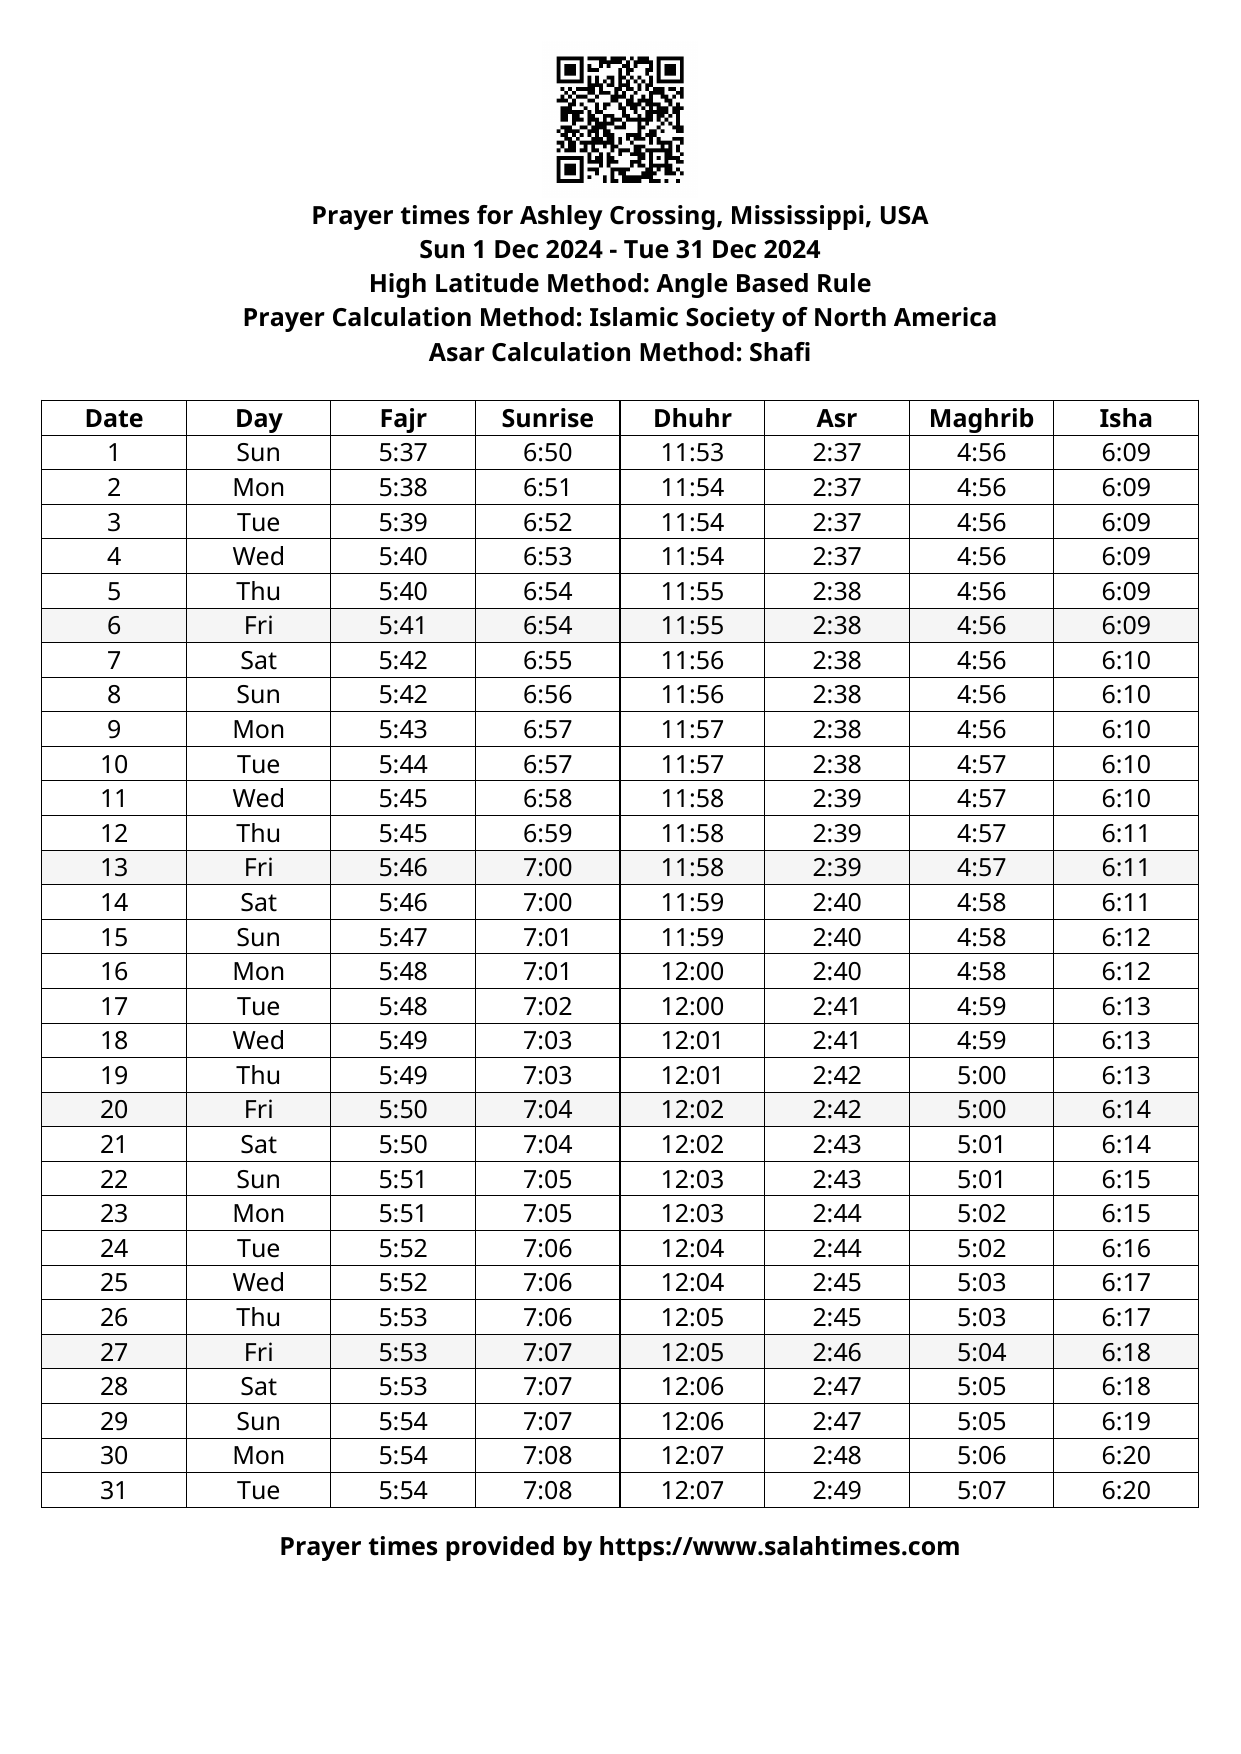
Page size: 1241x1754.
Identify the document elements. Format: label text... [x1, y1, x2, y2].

table_cell 7:03 [476, 1058, 619, 1092]
table_cell 6:19 [1054, 1404, 1198, 1437]
table_cell 2:41 [765, 989, 909, 1022]
table_cell 2:38 [765, 747, 909, 780]
table_cell 2:39 [765, 851, 909, 884]
table_cell Mon [187, 712, 330, 746]
table_cell 6:13 [1054, 1058, 1198, 1092]
table_cell Tue [187, 989, 330, 1022]
table_header Isha [1054, 401, 1198, 434]
table_header Sunrise [476, 401, 619, 434]
table_cell 2:43 [765, 1127, 909, 1161]
table_cell Sat [187, 1369, 330, 1403]
text Prayer times for Ashley Crossing, Mississippi, USA [42, 198, 1198, 232]
table_cell 7:07 [476, 1369, 619, 1403]
table_cell 5:53 [331, 1300, 475, 1334]
table_cell 29 [42, 1404, 186, 1437]
table_cell 5:03 [910, 1300, 1053, 1334]
table_cell 31 [42, 1473, 186, 1507]
picture [542, 41, 699, 198]
table_cell 6:18 [1054, 1369, 1198, 1403]
table_header Fajr [331, 401, 475, 434]
table_cell 7:05 [476, 1162, 619, 1195]
table_cell Wed [187, 1266, 330, 1299]
table_cell 5:53 [331, 1369, 475, 1403]
table_cell 2 [42, 470, 186, 504]
table_cell 17 [42, 989, 186, 1022]
table_cell Sun [187, 436, 330, 469]
table_cell 5:54 [331, 1404, 475, 1437]
table_cell 5:38 [331, 470, 475, 504]
table_cell 5:50 [331, 1127, 475, 1161]
table_cell 11:55 [621, 574, 764, 607]
table_cell 5:01 [910, 1162, 1053, 1195]
table_cell 2:39 [765, 816, 909, 849]
table_cell 5:45 [331, 781, 475, 815]
table_cell 11 [42, 781, 186, 815]
table_cell 2:40 [765, 885, 909, 919]
table_cell 5:01 [910, 1127, 1053, 1161]
table_cell 5:04 [910, 1335, 1053, 1368]
table_cell 4:58 [910, 885, 1053, 919]
table_cell 5:46 [331, 851, 475, 884]
table_cell 30 [42, 1439, 186, 1472]
table_cell Mon [187, 954, 330, 988]
table_cell 6:51 [476, 470, 619, 504]
table_cell 6:54 [476, 609, 619, 642]
table_cell 2:43 [765, 1162, 909, 1195]
table_cell 6:11 [1054, 885, 1198, 919]
table_cell 2:38 [765, 678, 909, 711]
table_cell 6:52 [476, 505, 619, 538]
table_cell 6:11 [1054, 851, 1198, 884]
table_cell 5 [42, 574, 186, 607]
table_header Maghrib [910, 401, 1053, 434]
table_cell 5:50 [331, 1093, 475, 1126]
table_cell 11:57 [621, 712, 764, 746]
table_cell 5:49 [331, 1024, 475, 1057]
table_cell 5:49 [331, 1058, 475, 1092]
table_cell 6:10 [1054, 678, 1198, 711]
table_cell 5:42 [331, 678, 475, 711]
table_cell 4:56 [910, 712, 1053, 746]
table_cell 11:53 [621, 436, 764, 469]
table_cell 5:48 [331, 989, 475, 1022]
table_cell 5:05 [910, 1369, 1053, 1403]
table_cell 6:15 [1054, 1162, 1198, 1195]
table_cell 2:49 [765, 1473, 909, 1507]
table_cell 2:37 [765, 539, 909, 573]
table_cell Sun [187, 920, 330, 953]
table_cell 12:02 [621, 1093, 764, 1126]
table_cell 4:59 [910, 989, 1053, 1022]
table_cell 5:02 [910, 1231, 1053, 1264]
table_cell 21 [42, 1127, 186, 1161]
table_cell 5:43 [331, 712, 475, 746]
table_cell 5:52 [331, 1231, 475, 1264]
table_cell 7:00 [476, 851, 619, 884]
table_cell 6:09 [1054, 436, 1198, 469]
table_cell Fri [187, 1093, 330, 1126]
table_cell 14 [42, 885, 186, 919]
table_cell 11:57 [621, 747, 764, 780]
table_cell Mon [187, 470, 330, 504]
table_cell 11:59 [621, 920, 764, 953]
table_cell 6:57 [476, 712, 619, 746]
table_cell 6:15 [1054, 1196, 1198, 1230]
table_cell 6:56 [476, 678, 619, 711]
table_cell 6:14 [1054, 1093, 1198, 1126]
table_cell 5:00 [910, 1058, 1053, 1092]
table_cell 7 [42, 643, 186, 677]
table_cell Sun [187, 678, 330, 711]
table_cell 7:06 [476, 1300, 619, 1334]
text Prayer times provided by https://www.salahtimes.com [42, 1528, 1198, 1563]
table_cell 27 [42, 1335, 186, 1368]
table_header Dhuhr [621, 401, 764, 434]
table_cell 7:07 [476, 1404, 619, 1437]
table_cell 25 [42, 1266, 186, 1299]
table_cell Thu [187, 1058, 330, 1092]
table_cell 12:01 [621, 1024, 764, 1057]
table_cell 5:54 [331, 1439, 475, 1472]
table_cell 5:06 [910, 1439, 1053, 1472]
table_cell 6:57 [476, 747, 619, 780]
table_cell 12:00 [621, 989, 764, 1022]
table_cell 12:03 [621, 1162, 764, 1195]
table_cell 11:54 [621, 470, 764, 504]
table_cell Fri [187, 1335, 330, 1368]
table_cell 6:10 [1054, 712, 1198, 746]
table_cell 6:55 [476, 643, 619, 677]
table_cell 11:59 [621, 885, 764, 919]
table_cell 4:57 [910, 851, 1053, 884]
table_cell 7:06 [476, 1266, 619, 1299]
table_cell 5:00 [910, 1093, 1053, 1126]
table_cell 2:44 [765, 1231, 909, 1264]
table_cell 12:06 [621, 1404, 764, 1437]
table_cell 7:07 [476, 1335, 619, 1368]
table_cell 19 [42, 1058, 186, 1092]
table_cell 5:39 [331, 505, 475, 538]
table_cell Thu [187, 1300, 330, 1334]
table_cell 6:17 [1054, 1300, 1198, 1334]
table_cell 7:06 [476, 1231, 619, 1264]
table_cell 7:00 [476, 885, 619, 919]
table_cell Tue [187, 1231, 330, 1264]
table_cell 6:53 [476, 539, 619, 573]
table_cell 6 [42, 609, 186, 642]
table_cell 2:42 [765, 1058, 909, 1092]
table_cell 5:54 [331, 1473, 475, 1507]
table_cell 6:09 [1054, 609, 1198, 642]
table_header Day [187, 401, 330, 434]
table_cell 8 [42, 678, 186, 711]
table_cell 11:58 [621, 781, 764, 815]
table_cell 24 [42, 1231, 186, 1264]
table_cell 5:51 [331, 1196, 475, 1230]
table_cell 12:01 [621, 1058, 764, 1092]
table_cell 4:57 [910, 781, 1053, 815]
table_cell Tue [187, 505, 330, 538]
table_cell 7:01 [476, 920, 619, 953]
table_cell 2:47 [765, 1404, 909, 1437]
table_cell 6:09 [1054, 470, 1198, 504]
table_cell 4:58 [910, 954, 1053, 988]
table_cell 2:38 [765, 609, 909, 642]
table_cell 2:38 [765, 574, 909, 607]
table_cell 12:04 [621, 1231, 764, 1264]
table_cell 5:42 [331, 643, 475, 677]
table_cell 7:03 [476, 1024, 619, 1057]
table_cell 5:05 [910, 1404, 1053, 1437]
table_cell 4:56 [910, 539, 1053, 573]
table_header Date [42, 401, 186, 434]
table_cell 11:56 [621, 678, 764, 711]
table_cell 23 [42, 1196, 186, 1230]
text Asar Calculation Method: Shafi [42, 334, 1198, 368]
table_cell 7:08 [476, 1473, 619, 1507]
table_cell 6:09 [1054, 539, 1198, 573]
table_cell 6:11 [1054, 816, 1198, 849]
table_cell Tue [187, 1473, 330, 1507]
table_cell 5:02 [910, 1196, 1053, 1230]
table_cell 4:56 [910, 678, 1053, 711]
table_cell 4:56 [910, 436, 1053, 469]
table_cell 6:54 [476, 574, 619, 607]
table_cell 7:01 [476, 954, 619, 988]
table_cell 2:37 [765, 505, 909, 538]
table_cell 13 [42, 851, 186, 884]
table_cell Wed [187, 781, 330, 815]
table_cell 7:04 [476, 1093, 619, 1126]
table_cell 11:56 [621, 643, 764, 677]
table_cell 11:54 [621, 505, 764, 538]
table_cell 18 [42, 1024, 186, 1057]
table_cell 6:10 [1054, 643, 1198, 677]
table_cell 5:41 [331, 609, 475, 642]
table_cell 11:58 [621, 816, 764, 849]
table_cell 6:13 [1054, 989, 1198, 1022]
table_cell 5:47 [331, 920, 475, 953]
table_cell 6:12 [1054, 920, 1198, 953]
table_cell Wed [187, 539, 330, 573]
table_cell 5:52 [331, 1266, 475, 1299]
table_cell 7:04 [476, 1127, 619, 1161]
table_cell 26 [42, 1300, 186, 1334]
table_cell 12:05 [621, 1335, 764, 1368]
table_cell 20 [42, 1093, 186, 1126]
table_cell 2:48 [765, 1439, 909, 1472]
table_cell 6:14 [1054, 1127, 1198, 1161]
table_cell 2:40 [765, 920, 909, 953]
table_cell 6:59 [476, 816, 619, 849]
table_cell 2:44 [765, 1196, 909, 1230]
table_cell 12:00 [621, 954, 764, 988]
table_cell 12:03 [621, 1196, 764, 1230]
table_cell 4:56 [910, 470, 1053, 504]
text High Latitude Method: Angle Based Rule [42, 266, 1198, 300]
table_cell 3 [42, 505, 186, 538]
table_cell 4:59 [910, 1024, 1053, 1057]
table_cell 2:45 [765, 1266, 909, 1299]
table_cell 6:50 [476, 436, 619, 469]
table_cell 6:10 [1054, 747, 1198, 780]
table_cell 7:02 [476, 989, 619, 1022]
table_cell 5:03 [910, 1266, 1053, 1299]
table_cell 2:40 [765, 954, 909, 988]
table_cell 2:45 [765, 1300, 909, 1334]
table_cell 2:37 [765, 436, 909, 469]
table_cell 4:58 [910, 920, 1053, 953]
table_cell 5:40 [331, 539, 475, 573]
table_cell 6:20 [1054, 1439, 1198, 1472]
table_cell 4:56 [910, 574, 1053, 607]
text Sun 1 Dec 2024 - Tue 31 Dec 2024 [42, 232, 1198, 266]
table_cell 5:40 [331, 574, 475, 607]
table_cell 11:55 [621, 609, 764, 642]
table_cell 5:48 [331, 954, 475, 988]
table_cell 12:06 [621, 1369, 764, 1403]
table_cell 5:51 [331, 1162, 475, 1195]
table_cell 4:56 [910, 609, 1053, 642]
table_cell 6:58 [476, 781, 619, 815]
table_cell Fri [187, 609, 330, 642]
table_cell Thu [187, 574, 330, 607]
table_cell 28 [42, 1369, 186, 1403]
table_cell 6:20 [1054, 1473, 1198, 1507]
table_cell 6:09 [1054, 574, 1198, 607]
table_cell 2:38 [765, 643, 909, 677]
table_cell 6:18 [1054, 1335, 1198, 1368]
table_cell 5:45 [331, 816, 475, 849]
table_cell Sat [187, 643, 330, 677]
table_cell 6:12 [1054, 954, 1198, 988]
table_cell 11:54 [621, 539, 764, 573]
table_cell 2:46 [765, 1335, 909, 1368]
table_cell 10 [42, 747, 186, 780]
table_cell 5:44 [331, 747, 475, 780]
table_cell 5:46 [331, 885, 475, 919]
table_cell 12 [42, 816, 186, 849]
table_cell 12:07 [621, 1473, 764, 1507]
table_cell 2:42 [765, 1093, 909, 1126]
text Prayer Calculation Method: Islamic Society of North America [42, 300, 1198, 334]
table_cell 4:57 [910, 816, 1053, 849]
table_cell 1 [42, 436, 186, 469]
table_cell Thu [187, 816, 330, 849]
table_cell Mon [187, 1196, 330, 1230]
table_cell 15 [42, 920, 186, 953]
table_cell 2:47 [765, 1369, 909, 1403]
table_cell 11:58 [621, 851, 764, 884]
table_cell 2:41 [765, 1024, 909, 1057]
table_cell Sun [187, 1404, 330, 1437]
table_cell 7:08 [476, 1439, 619, 1472]
table_cell 6:16 [1054, 1231, 1198, 1264]
table_cell Tue [187, 747, 330, 780]
table_cell 7:05 [476, 1196, 619, 1230]
table_cell Sat [187, 885, 330, 919]
table_header Asr [765, 401, 909, 434]
table_cell 12:04 [621, 1266, 764, 1299]
table_cell Mon [187, 1439, 330, 1472]
table_cell Wed [187, 1024, 330, 1057]
table_cell 6:17 [1054, 1266, 1198, 1299]
table_cell 6:09 [1054, 505, 1198, 538]
table_cell 12:05 [621, 1300, 764, 1334]
table_cell 4:56 [910, 643, 1053, 677]
table_cell 5:37 [331, 436, 475, 469]
table_cell 12:02 [621, 1127, 764, 1161]
table_cell 4:57 [910, 747, 1053, 780]
table_cell Sat [187, 1127, 330, 1161]
table_cell 2:39 [765, 781, 909, 815]
table_cell 5:53 [331, 1335, 475, 1368]
table_cell 4 [42, 539, 186, 573]
table_cell 16 [42, 954, 186, 988]
table_cell 6:10 [1054, 781, 1198, 815]
table_cell Fri [187, 851, 330, 884]
table_cell 2:37 [765, 470, 909, 504]
table_cell 5:07 [910, 1473, 1053, 1507]
table_cell 2:38 [765, 712, 909, 746]
table_cell Sun [187, 1162, 330, 1195]
table_cell 9 [42, 712, 186, 746]
table_cell 6:13 [1054, 1024, 1198, 1057]
table_cell 4:56 [910, 505, 1053, 538]
table_cell 12:07 [621, 1439, 764, 1472]
table_cell 22 [42, 1162, 186, 1195]
